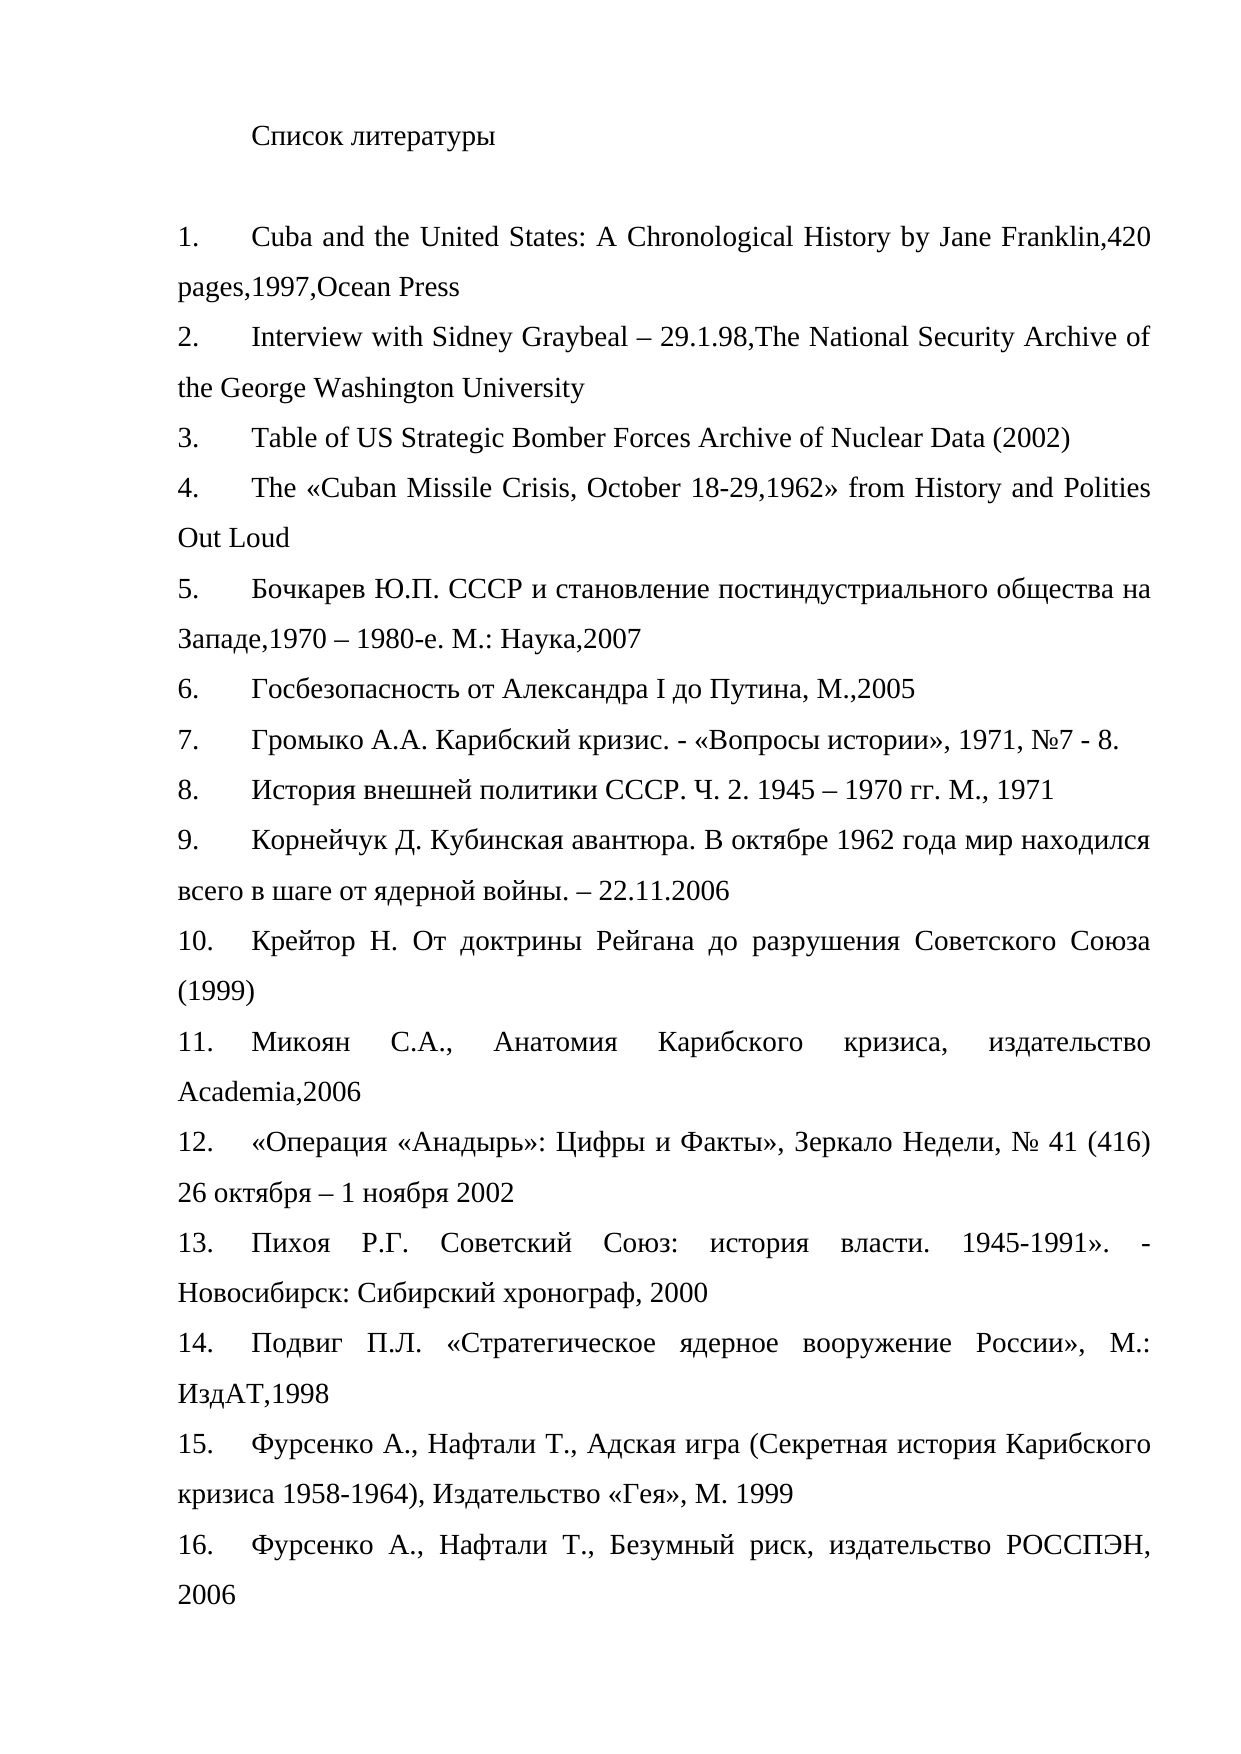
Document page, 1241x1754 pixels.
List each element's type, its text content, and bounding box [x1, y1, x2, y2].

list Микоян С.А., Анатомия Карибского кризиса, издательство Academia,2006 [177, 1024, 1152, 1108]
list Interview with Sidney Graybeal – 29.1.98,The National Security Archive of the [177, 319, 1152, 403]
list Подвиг П.Л. «Стратегическое ядерное вооружение России», М.: ИздАТ,1998 [177, 1326, 1152, 1409]
list Пихоя Р.Г. Советский Союз: история власти. 1945-1991». - Новосибирск: Сибирский хронограф, 2000 [177, 1225, 1152, 1309]
list Громыко А.А. Карибский кризис. - «Вопросы истории», 1971, №7 - 8. [177, 722, 1152, 755]
list Фурсенко А., Нафтали Т., Безумный риск, издательство РОССПЭН, 2006 [177, 1527, 1152, 1611]
text Список литературы [177, 118, 1152, 152]
list Корнейчук Д. Кубинская авантюра. В октябре 1962 года мир находился всего в шаге от ядерной войны. – 22.11.2006 [177, 822, 1152, 906]
list Table of US Strategic Bomber Forces Archive of Nuclear Data (2002) [177, 420, 1152, 453]
list «Операция «Анадырь»: Цифры и Факты», Зеркало Недели, № 41 (416) 26 октября – 1 ноября 2002 [177, 1124, 1152, 1208]
list Бочкарев Ю.П. СССР и становление постиндустриального общества на Западе,1970 – 1980-е. М.: Наука,2007 [177, 571, 1152, 655]
list The «Cuban Missile Crisis, October 18-29,1962» from History and Polities Out Loud [177, 470, 1152, 554]
list and the : A Chronological History by Jane Franklin,420 pages,1997,Ocean Press [177, 219, 1152, 303]
list Крейтор Н. От доктрины Рейгана до разрушения Советского Союза (1999) [177, 923, 1152, 1007]
list Фурсенко А., Нафтали Т., Адская игра (Секретная история Карибского кризиса 1958-1964), Издательство «Гея», М. 1999 [177, 1426, 1152, 1510]
list Госбезопасность от Александра I до Путина, М.,2005 [177, 672, 1152, 705]
list История внешней политики СССР. Ч. 2. 1945 – 1970 гг. М., 1971 [177, 772, 1152, 806]
